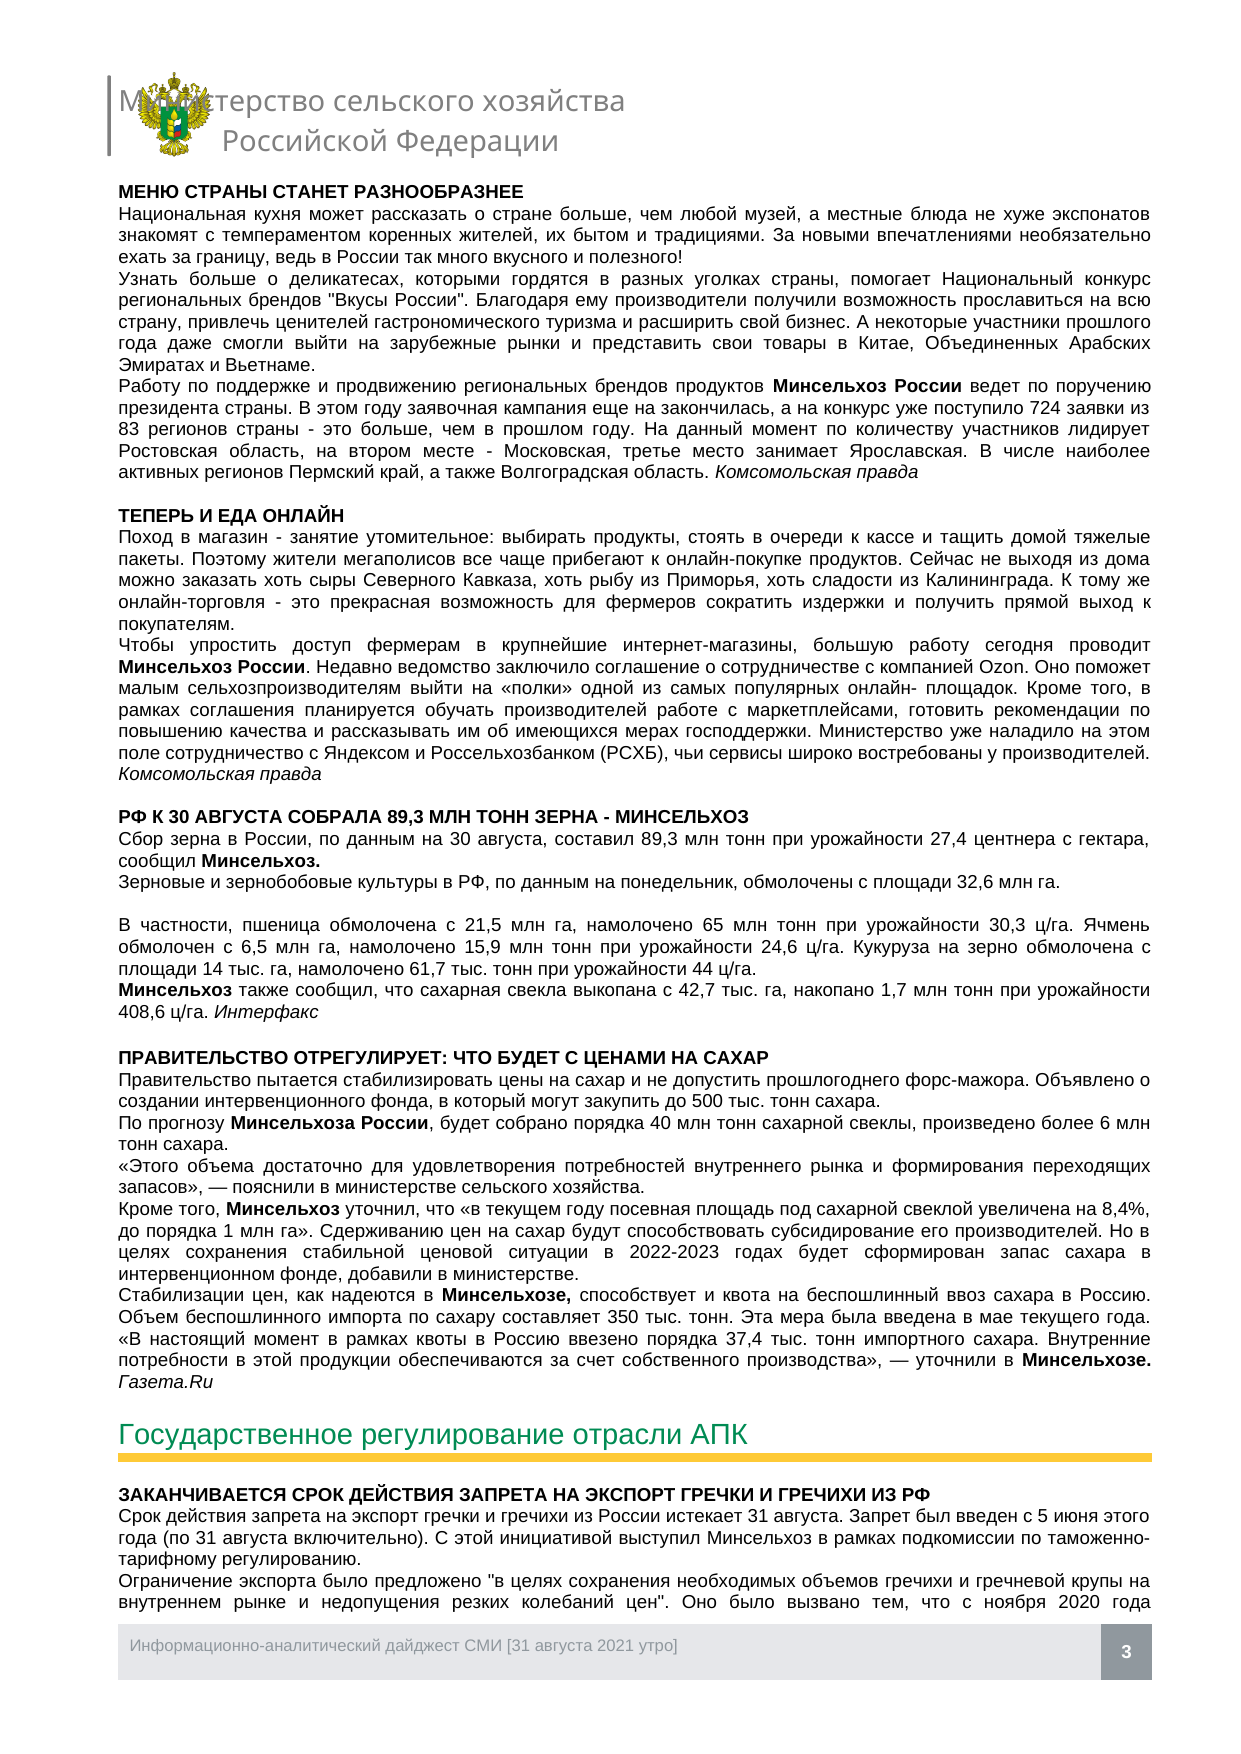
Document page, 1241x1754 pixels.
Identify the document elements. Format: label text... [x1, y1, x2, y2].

text Государственное регулирование отрасли АПК [118, 1417, 1152, 1453]
text Поход в магазин - занятие утомительное: выбирать продукты, стоять в очереди к кассе и тащить домой тяжелые пакеты. Поэтому жители мегаполисов все чаще прибегают к онлайн-покупке продуктов. Сейчас не выходя из дома можно заказать хоть сыры Северного Кавказа, хоть рыбу из Приморья, хоть сладости из Калининграда. К тому же онлайн-торговля - это прекрасная возможность для фермеров сократить издержки и получить прямой выход к покупателям. [118, 526, 1152, 634]
text Заканчивается срок действия запрета на экспорт гречки и гречихи из РФ [118, 1483, 1152, 1505]
text МЕНЮ СТРАНЫ СТАНЕТ РАЗНООБРАЗНЕЕ [118, 181, 1152, 203]
text РФ к 30 августа собрала 89,3 млн тонн зерна - Минсельхоз [118, 806, 1152, 828]
text Национальная кухня может рассказать о стране больше, чем любой музей, а местные блюда не хуже экспонатов знакомят с темпераментом коренных жителей, их бытом и традициями. За новыми впечатлениями необязательно ехать за границу, ведь в России так много вкусного и полезного! [118, 203, 1152, 267]
text Зерновые и зернобобовые культуры в РФ, по данным на понедельник, обмолочены с площади 32,6 млн га. [118, 871, 1152, 893]
text В частности, пшеница обмолочена с 21,5 млн га, намолочено 65 млн тонн при урожайности 30,3 ц/га. Ячмень обмолочен с 6,5 млн га, намолочено 15,9 млн тонн при урожайности 24,6 ц/га. Кукуруза на зерно обмолочена с площади 14 тыс. га, намолочено 61,7 тыс. тонн при урожайности 44 ц/га. [118, 914, 1152, 979]
picture [137, 72, 211, 157]
text Чтобы упростить доступ фермерам в крупнейшие интернет-магазины, большую работу сегодня проводит Минсельхоз России. Недавно ведомство заключило соглашение о сотрудничестве с компанией Ozon. Оно поможет малым сельхозпроизводителям выйти на «полки» одной из самых популярных онлайн- площадок. Кроме того, в рамках соглашения планируется обучать производителей работе с маркетплейсами, готовить рекомендации по повышению качества и рассказывать им об имеющихся мерах господдержки. Министерство уже наладило на этом поле сотрудничество с Яндексом и Россельхозбанком (РСХБ), чьи сервисы широко востребованы у производителей. Комсомольская правда [118, 634, 1152, 785]
picture [204, 97, 211, 109]
text Минсельхоз также сообщил, что сахарная свекла выкопана с 42,7 тыс. га, накопано 1,7 млн тонн при урожайности 408,6 ц/га. Интерфакс [118, 979, 1152, 1022]
text Правительство пытается стабилизировать цены на сахар и не допустить прошлогоднего форс-мажора. Объявлено о создании интервенционного фонда, в который могут закупить до 500 тыс. тонн сахара. [118, 1068, 1152, 1112]
text ПРАВИТЕЛЬСТВО ОТРЕГУЛИРУЕТ: ЧТО БУДЕТ С ЦЕНАМИ НА САХАР [118, 1047, 1152, 1068]
text Срок действия запрета на экспорт гречки и гречихи из России истекает 31 августа. Запрет был введен с 5 июня этого года (по 31 августа включительно). С этой инициативой выступил Минсельхоз в рамках подкомиссии по таможенно-тарифному регулированию. [118, 1505, 1152, 1570]
text По прогнозу Минсельхоза России, будет собрано порядка 40 млн тонн сахарной свеклы, произведено более 6 млн тонн сахара. [118, 1112, 1152, 1155]
text Работу по поддержке и продвижению региональных брендов продуктов Минсельхоз России ведет по поручению президента страны. В этом году заявочная кампания еще на закончилась, а на конкурс уже поступило 724 заявки из 83 регионов страны - это больше, чем в прошлом году. На данный момент по количеству участников лидирует Ростовская область, на втором месте - Московская, третье место занимает Ярославская. В числе наиболее активных регионов Пермский край, а также Волгоградская область. Комсомольская правда [118, 375, 1152, 483]
text Узнать больше о деликатесах, которыми гордятся в разных уголках страны, помогает Национальный конкурс региональных брендов "Вкусы России". Благодаря ему производители получили возможность прославиться на всю страну, привлечь ценителей гастрономического туризма и расширить свой бизнес. А некоторые участники прошлого года даже смогли выйти на зарубежные рынки и представить свои товары в Китае, Объединенных Арабских Эмиратах и Вьетнаме. [118, 267, 1152, 375]
text Кроме того, Минсельхоз уточнил, что «в текущем году посевная площадь под сахарной свеклой увеличена на 8,4%, до порядка 1 млн га». Сдерживанию цен на сахар будут способствовать субсидирование его производителей. Но в целях сохранения стабильной ценовой ситуации в 2022-2023 годах будет сформирован запас сахара в интервенционном фонде, добавили в министерстве. [118, 1198, 1152, 1284]
text Сбор зерна в России, по данным на 30 августа, составил 89,3 млн тонн при урожайности 27,4 центнера с гектара, сообщил Минсельхоз. [118, 828, 1152, 871]
text «Этого объема достаточно для удовлетворения потребностей внутреннего рынка и формирования переходящих запасов», — пояснили в министерстве сельского хозяйства. [118, 1155, 1152, 1198]
text ТЕПЕРЬ И ЕДА ОНЛАЙН [118, 504, 1152, 526]
text Стабилизации цен, как надеются в Минсельхозе, способствует и квота на беспошлинный ввоз сахара в Россию. Объем беспошлинного импорта по сахару составляет 350 тыс. тонн. Эта мера была введена в мае текущего года. «В настоящий момент в рамках квоты в Россию ввезено порядка 37,4 тыс. тонн импортного сахара. Внутренние потребности в этой продукции обеспечиваются за счет собственного производства», — уточнили в Минсельхозе. Газета.Ru [118, 1284, 1152, 1392]
